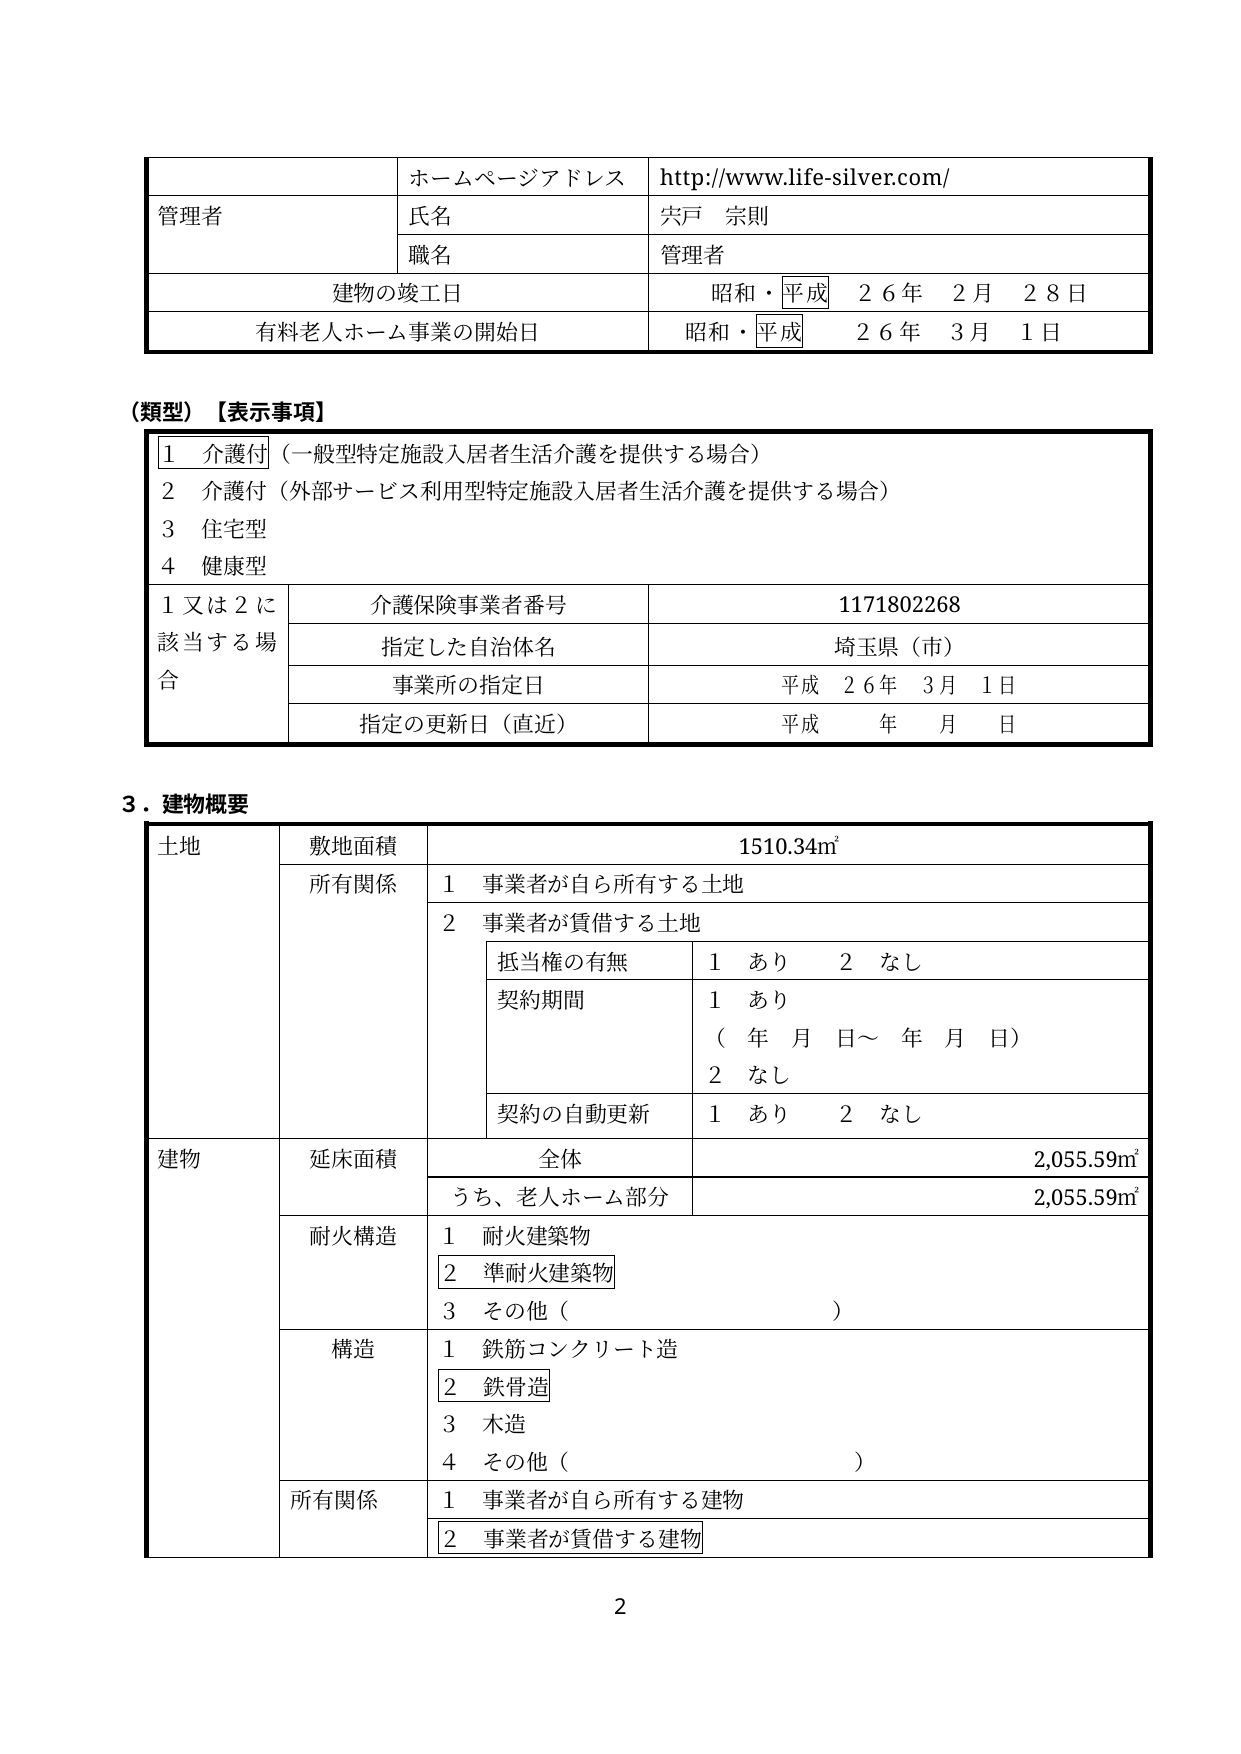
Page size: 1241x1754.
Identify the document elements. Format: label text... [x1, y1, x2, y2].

table_cell 建物 [149, 1139, 279, 1557]
table_cell 職名 [398, 235, 648, 272]
table_cell 延床面積 [280, 1139, 427, 1215]
table_cell 指定の更新日（直近） [289, 704, 648, 742]
table_cell １又は２に該当する場合 [149, 585, 288, 742]
table_header 敷地面積 [280, 826, 427, 864]
table_cell 埼玉県（市） [649, 624, 1148, 665]
table_cell １ あり （ 年 月 日～ 年 月 日） ２ なし [693, 980, 1148, 1093]
table_cell [428, 941, 486, 1138]
table_cell http://www.life-silver.com/ [649, 158, 1148, 195]
table_header １ 介護付（一般型特定施設入居者生活介護を提供する場合） ２ 介護付（外部サービス利用型特定施設入居者生活介護を提供する場合） ３ 住宅型 ４ 健康型 [149, 434, 1148, 584]
table_cell ２ 事業者が賃借する土地 [428, 903, 1148, 941]
table_cell 契約の自動更新 [487, 1094, 692, 1138]
table_cell 有料老人ホーム事業の開始日 [149, 312, 648, 349]
table_cell 耐火構造 [280, 1216, 427, 1328]
table_cell 氏名 [398, 196, 648, 234]
table_cell 建物の竣工日 [149, 274, 648, 311]
table_cell うち、老人ホーム部分 [428, 1178, 692, 1215]
table_cell 契約期間 [487, 980, 692, 1093]
table_cell 介護保険事業者番号 [289, 585, 648, 622]
table_cell １ 耐火建築物 ２ 準耐火建築物 ３ その他（ ） [428, 1216, 1148, 1328]
table_cell 平成 年 月 日 [649, 704, 1148, 742]
table_cell 所有関係 [280, 1481, 427, 1557]
table_cell 構造 [280, 1330, 427, 1479]
table_cell 昭和・平成 ２６年 ２月 ２８日 [649, 274, 1148, 311]
table_cell ２ 事業者が賃借する建物 [428, 1519, 1148, 1557]
table_cell １ 事業者が自ら所有する建物 [428, 1481, 1148, 1518]
table_cell 平成 ２６年 ３月 １日 [649, 666, 1148, 703]
text ３．建物概要 [118, 784, 1122, 821]
table_cell １ あり ２ なし [693, 942, 1148, 979]
table_cell 管理者 [649, 235, 1148, 272]
text （類型）【表示事項】 [118, 392, 1122, 429]
table_cell 全体 [428, 1139, 692, 1176]
table_header 1510.34㎡ [428, 826, 1148, 864]
table_cell 2,055.59㎡ [693, 1178, 1148, 1215]
table_cell １ あり ２ なし [693, 1094, 1148, 1138]
table_cell 2,055.59㎡ [693, 1139, 1148, 1176]
table_cell １ 事業者が自ら所有する土地 [428, 865, 1148, 902]
table_cell 指定した自治体名 [289, 624, 648, 665]
table_cell 管理者 [149, 196, 397, 272]
table_cell ホームページアドレス [398, 158, 648, 195]
table_cell 1171802268 [649, 585, 1148, 622]
table_cell 事業所の指定日 [289, 666, 648, 703]
table_cell 昭和・平成 ２６年 ３月 １日 [649, 312, 1148, 349]
table_cell 所有関係 [280, 865, 427, 1138]
table_cell １ 鉄筋コンクリート造 ２ 鉄骨造 ３ 木造 ４ その他（ ） [428, 1330, 1148, 1479]
table_cell 抵当権の有無 [487, 942, 692, 979]
table_header 土地 [149, 826, 279, 1138]
table_cell 宍戸 宗則 [649, 196, 1148, 234]
